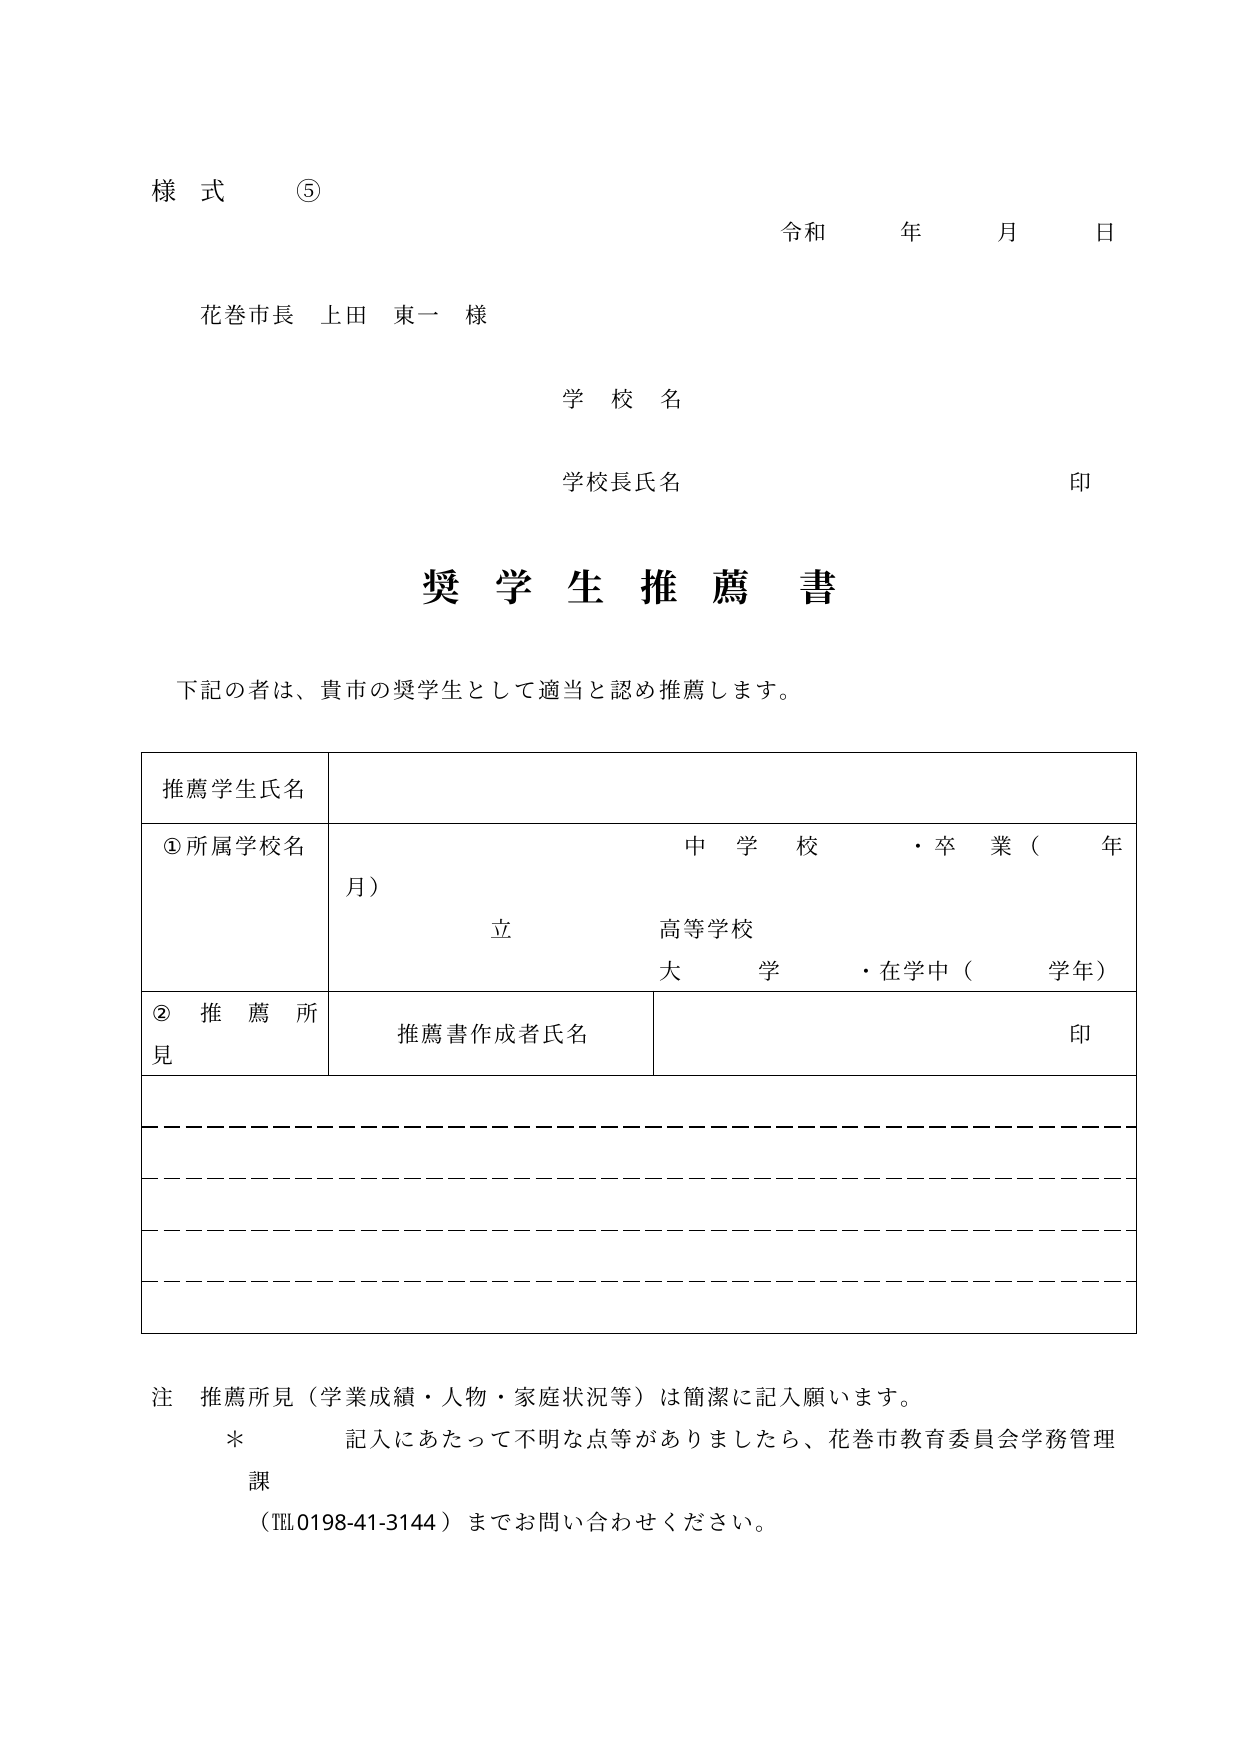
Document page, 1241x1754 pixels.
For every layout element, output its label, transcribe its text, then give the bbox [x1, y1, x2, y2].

text 奨学生推薦書 [152, 544, 1118, 627]
table_cell ①所属学校名 [142, 824, 328, 991]
table_cell 印 [654, 992, 1136, 1075]
text 注 推薦所見（学業成績・人物・家庭状況等）は簡潔に記入願います。 [152, 1375, 1118, 1417]
table_cell [142, 1126, 1136, 1178]
table_cell [142, 1076, 1136, 1126]
table_cell 推薦書作成者氏名 [329, 992, 653, 1075]
text 花巻市長 上田 東一 様 [152, 294, 1118, 335]
table_cell [142, 1281, 1136, 1333]
table_header 推薦学生氏名 [142, 753, 328, 823]
list 記入にあたって不明な点等がありましたら、花巻市教育委員会学務管理課 [200, 1417, 1118, 1500]
text 学校長氏名 印 [152, 460, 1118, 502]
text 令和 年 月 日 [152, 210, 1118, 252]
table_header [329, 753, 1136, 823]
text 下記の者は､貴市の奨学生として適当と認め推薦します。 [152, 669, 1118, 710]
text （℡0198-41-3144）までお問い合わせください。 [237, 1500, 1118, 1542]
table_cell [142, 1178, 1136, 1229]
table_cell 中学校 ・卒 業（ 年 月） 立 高等学校 大学 ・在学中（ 学年） [329, 824, 1136, 991]
table_cell ②推薦所見 [142, 992, 328, 1075]
text 学 校 名 [152, 377, 1118, 419]
text 様式 ⑤ [152, 169, 1118, 210]
table_cell [142, 1230, 1136, 1281]
